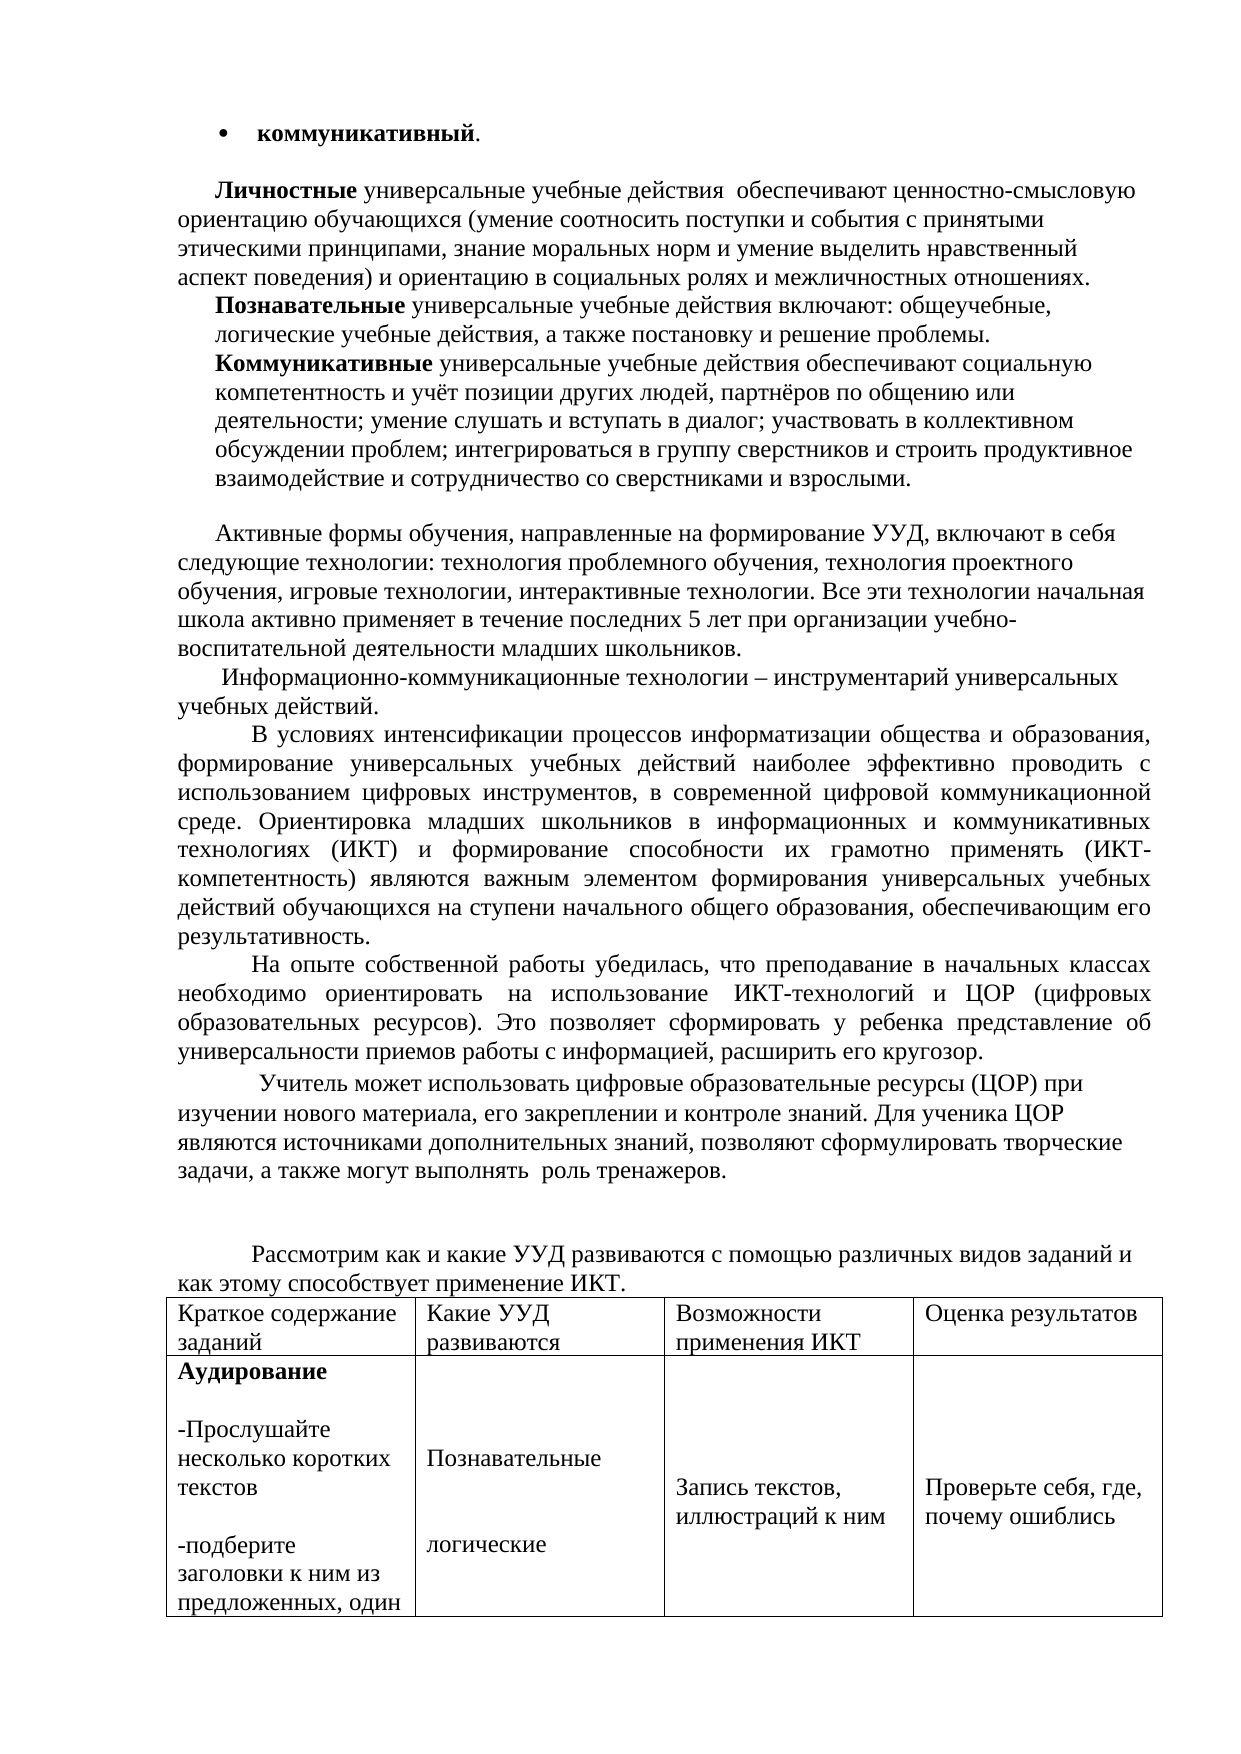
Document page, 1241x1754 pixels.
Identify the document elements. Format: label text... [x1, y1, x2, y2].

text Учитель может использовать цифровые образовательные ресурсы (ЦОР) при изучении нового материала, его закреплении и контроле знаний. Для ученика ЦОР являются источниками дополнительных знаний, позволяют сформулировать творческие задачи, а также могут выполнять роль тренажеров. [177, 1064, 1152, 1184]
list коммуникативный. [219, 118, 1152, 147]
text Коммуникативные универсальные учебные действия обеспечивают социальную компетентность и учёт позиции других людей, партнёров по общению или деятельности; умение слушать и вступать в диалог; участвовать в коллективном обсуждении проблем; интегрироваться в группу сверстников и строить продуктивное взаимодействие и сотрудничество со сверстниками и взрослыми. [215, 348, 1152, 492]
text Активные формы обучения, направленные на формирование УУД, включают в себя следующие технологии: технология проблемного обучения, технология проектного обучения, игровые технологии, интерактивные технологии. Все эти технологии начальная школа активно применяет в течение последних 5 лет при организации учебно-воспитательной деятельности младших школьников. [177, 518, 1152, 662]
table_header Оценка результатов [914, 1298, 1162, 1355]
text Познавательные универсальные учебные действия включают: общеучебные, логические учебные действия, а также постановку и решение проблемы. [215, 291, 1152, 348]
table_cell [914, 1356, 1162, 1616]
table_header Краткое содержание заданий [167, 1298, 415, 1355]
text На опыте собственной работы убедилась, что преподавание в начальных классах необходимо ориентировать на использование ИКТ-технологий и ЦОР (цифровых образовательных ресурсов). Это позволяет сформировать у ребенка представление об универсальности приемов работы с информацией, расширить его кругозор. [177, 949, 1152, 1064]
text В условиях интенсификации процессов информатизации общества и образования, формирование универсальных учебных действий наиболее эффективно проводить с использованием цифровых инструментов, в современной цифровой коммуникационной среде. Ориентировка младших школьников в информационных и коммуникативных технологиях (ИКТ) и формирование способности их грамотно применять (ИКТ-компетентность) являются важным элементом формирования универсальных учебных действий обучающихся на ступени начального общего образования, обеспечивающим его результативность. [177, 719, 1152, 949]
table_header Возможности применения ИКТ [665, 1298, 913, 1355]
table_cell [416, 1356, 664, 1616]
table_header Какие УУД развиваются [416, 1298, 664, 1355]
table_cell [167, 1356, 415, 1616]
text Личностные универсальные учебные действия обеспечивают ценностно-смысловую ориентацию обучающихся (умение соотносить поступки и события с принятыми этическими принципами, знание моральных норм и умение выделить нравственный аспект поведения) и ориентацию в социальных ролях и межличностных отношениях. [177, 176, 1152, 291]
text Рассмотрим как и какие УУД развиваются с помощью различных видов заданий и как этому способствует применение ИКТ. [177, 1239, 1152, 1297]
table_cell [665, 1356, 913, 1616]
text Информационно-коммуникационные технологии – инструментарий универсальных учебных действий. [177, 662, 1152, 719]
